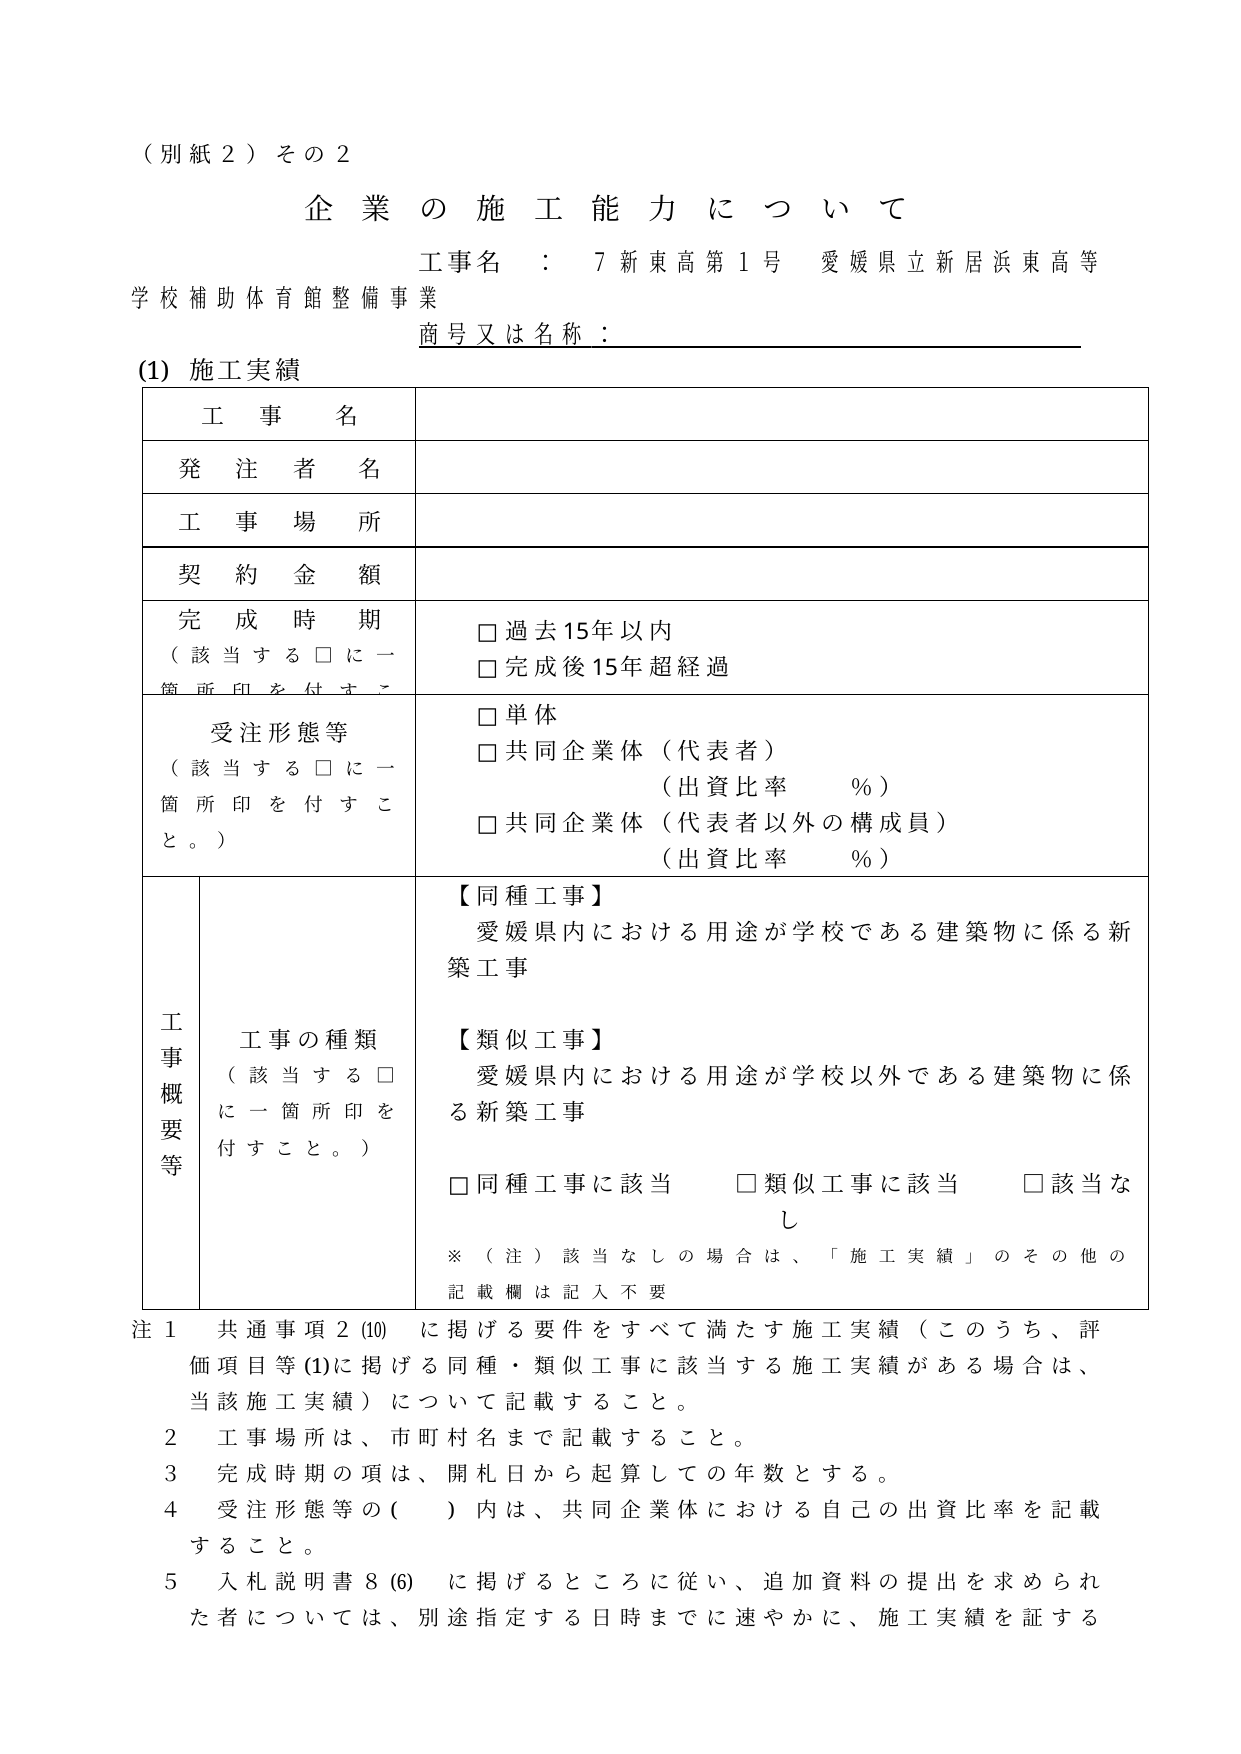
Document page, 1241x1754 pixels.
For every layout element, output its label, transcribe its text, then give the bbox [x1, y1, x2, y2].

text ３ 完成時期の項は、開札日から起算しての年数とする。 [131, 1454, 1109, 1490]
text 企業の施工能力について [131, 171, 1109, 243]
text ２ 工事場所は、市町村名まで記載すること。 [131, 1418, 1109, 1454]
table_cell 工事概要等 [143, 877, 199, 1309]
table_header 工事名 [143, 388, 415, 440]
table_header [416, 388, 1148, 440]
text 注１ 共通事項２(10)に掲げる要件をすべて満たす施工実績（このうち、評価項目等(1)に掲げる同種・類似工事に該当する施工実績がある場合は、当該施工実績）について記載すること。 [131, 1310, 1109, 1418]
text （別紙２）その２ [131, 135, 1109, 171]
text 商号又は名称： [131, 315, 1109, 351]
text (1)施工実績 [131, 351, 1109, 387]
table_cell [416, 494, 1148, 546]
table_cell 完成時期 （該当する□に一箇所印を付すこと。） [143, 601, 415, 694]
table_cell □単体 □共同企業体（代表者） （出資比率 ％） □共同企業体（代表者以外の構成員） （出資比率 ％） [416, 695, 1148, 876]
text 工事名 ： ７新東高第１号 愛媛県立新居浜東高等学校補助体育館整備事業 [131, 243, 1109, 315]
table_cell 発注者名 [143, 441, 415, 493]
table_cell □過去15年以内 □完成後15年超経過 [416, 601, 1148, 694]
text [131, 1562, 1109, 1634]
table_cell 工事の種類 （該当する□に一箇所印を付すこと。） [200, 877, 415, 1309]
table_cell [416, 441, 1148, 493]
table_cell [416, 548, 1148, 599]
table_cell 契約金額 [143, 548, 415, 599]
table_cell 受注形態等 （該当する□に一箇所印を付すこと。） [143, 695, 415, 876]
table_cell 【同種工事】 愛媛県内における用途が学校である建築物に係る新築工事 【類似工事】 愛媛県内における用途が学校以外である建築物に係る新築工事 □同種工事に該当 □類似工事に該当 □該当なし ※（注）該当なしの場合は、「施工実績」のその他の記載欄は記入不要 [416, 877, 1148, 1309]
table_cell 工事場所 [143, 494, 415, 546]
text ４ 受注形態等の( )内は、共同企業体における自己の出資比率を記載すること。 [131, 1490, 1109, 1562]
